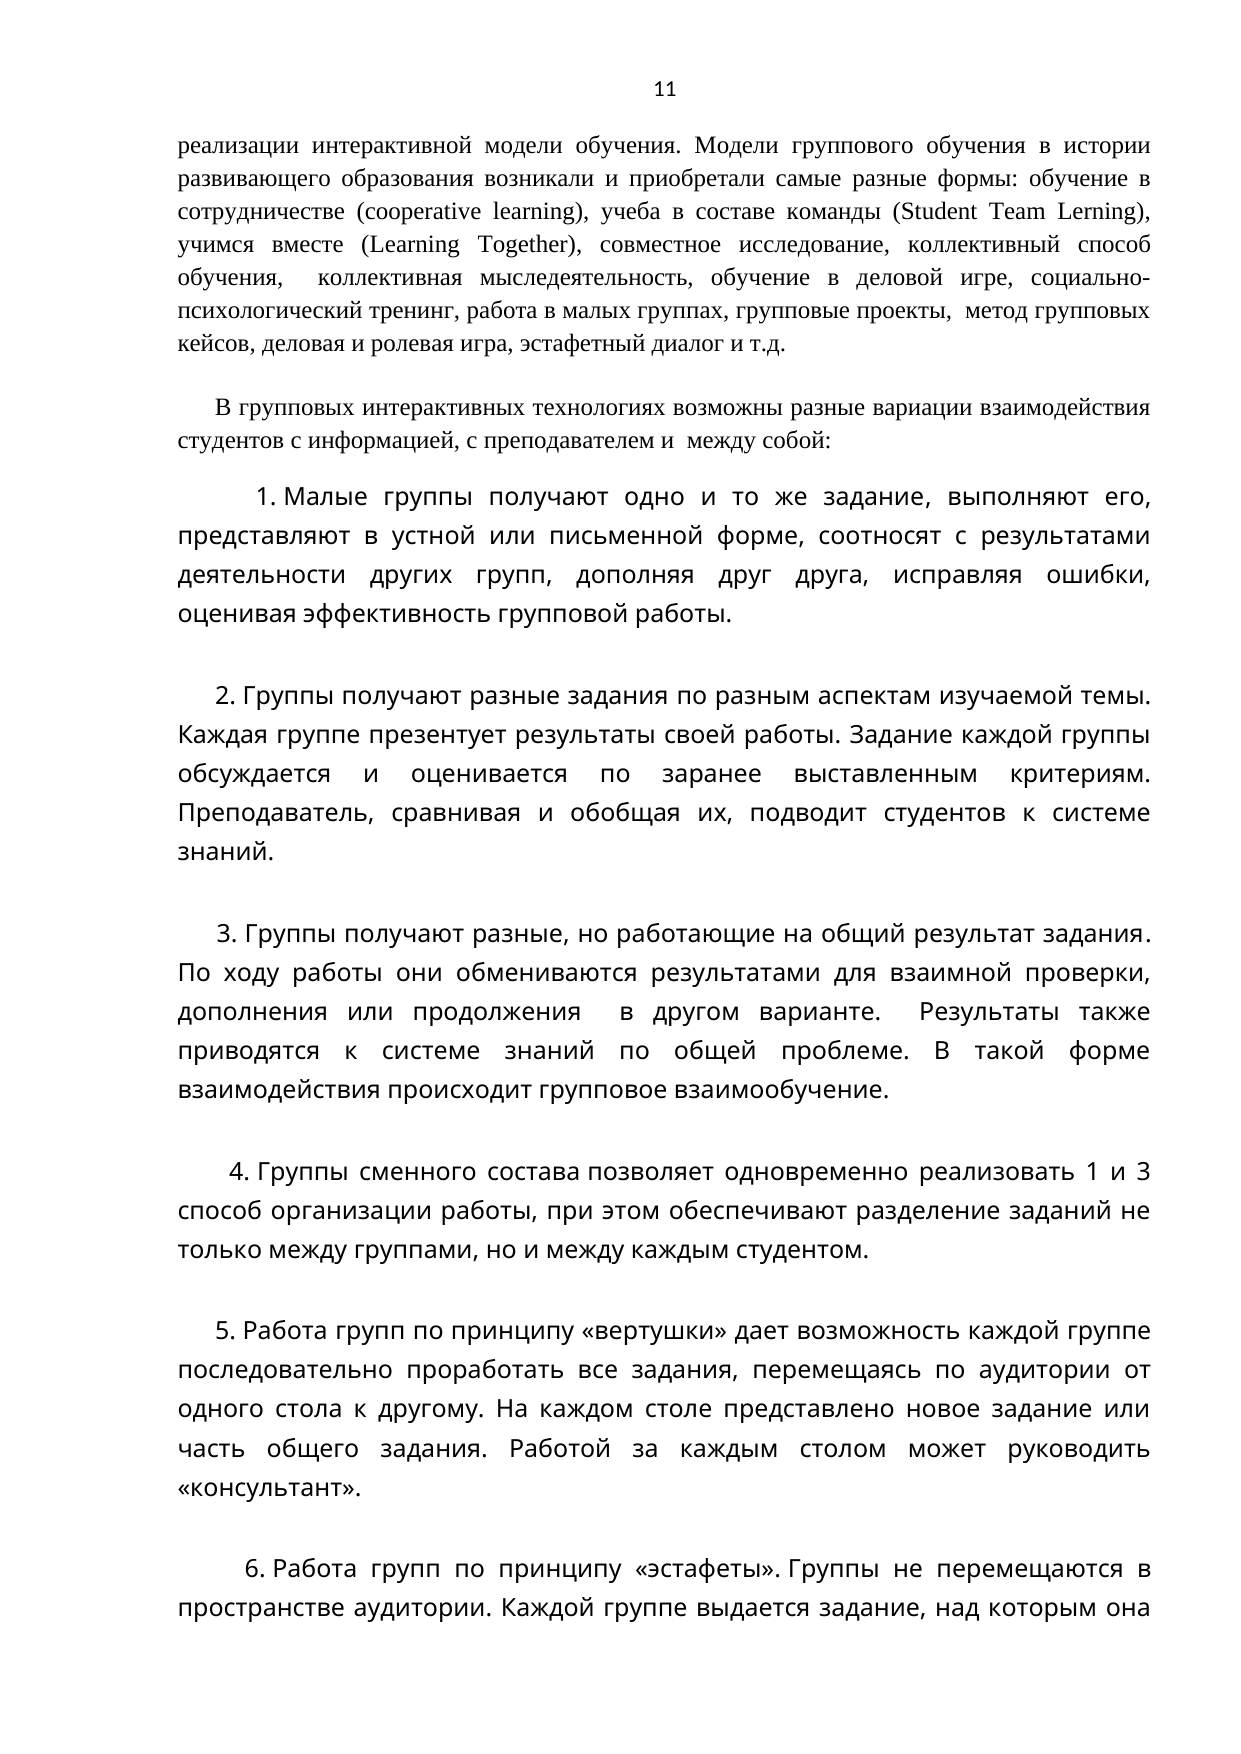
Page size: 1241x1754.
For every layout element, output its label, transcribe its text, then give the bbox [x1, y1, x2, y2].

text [177, 1551, 1152, 1624]
text 1. Малые группы получают одно и то же задание, выполняют его, представляют в устной или письменной форме, соотносят с результатами деятельности других групп, дополняя друг друга, исправляя ошибки, оценивая эффективность групповой работы. [177, 478, 1152, 630]
text 2. Группы получают разные задания по разным аспектам изучаемой темы. Каждая группе презентует результаты своей работы. Задание каждой группы обсуждается и оценивается по заранее выставленным критериям. Преподаватель, сравнивая и обобщая их, подводит студентов к системе знаний. [177, 677, 1152, 868]
text 5. Работа групп по принципу «вертушки» дает возможность каждой группе последовательно проработать все задания, перемещаясь по аудитории от одного стола к другому. На каждом столе представлено новое задание или часть общего задания. Работой за каждым столом может руководить «консультант». [177, 1313, 1152, 1503]
text 4. Группы сменного состава позволяет одновременно реализовать 1 и 3 способ организации работы, при этом обеспечивают разделение заданий не только между группами, но и между каждым студентом. [177, 1153, 1152, 1266]
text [177, 130, 1152, 357]
text 3. Группы получают разные, но работающие на общий результат задания. По ходу работы они обмениваются результатами для взаимной проверки, дополнения или продолжения в другом варианте. Результаты также приводятся к системе знаний по общей проблеме. В такой форме взаимодействия происходит групповое взаимообучение. [177, 915, 1152, 1106]
text В групповых интерактивных технологиях возможны разные вариации взаимодействия студентов с информацией, с преподавателем и между собой: [177, 392, 1152, 453]
